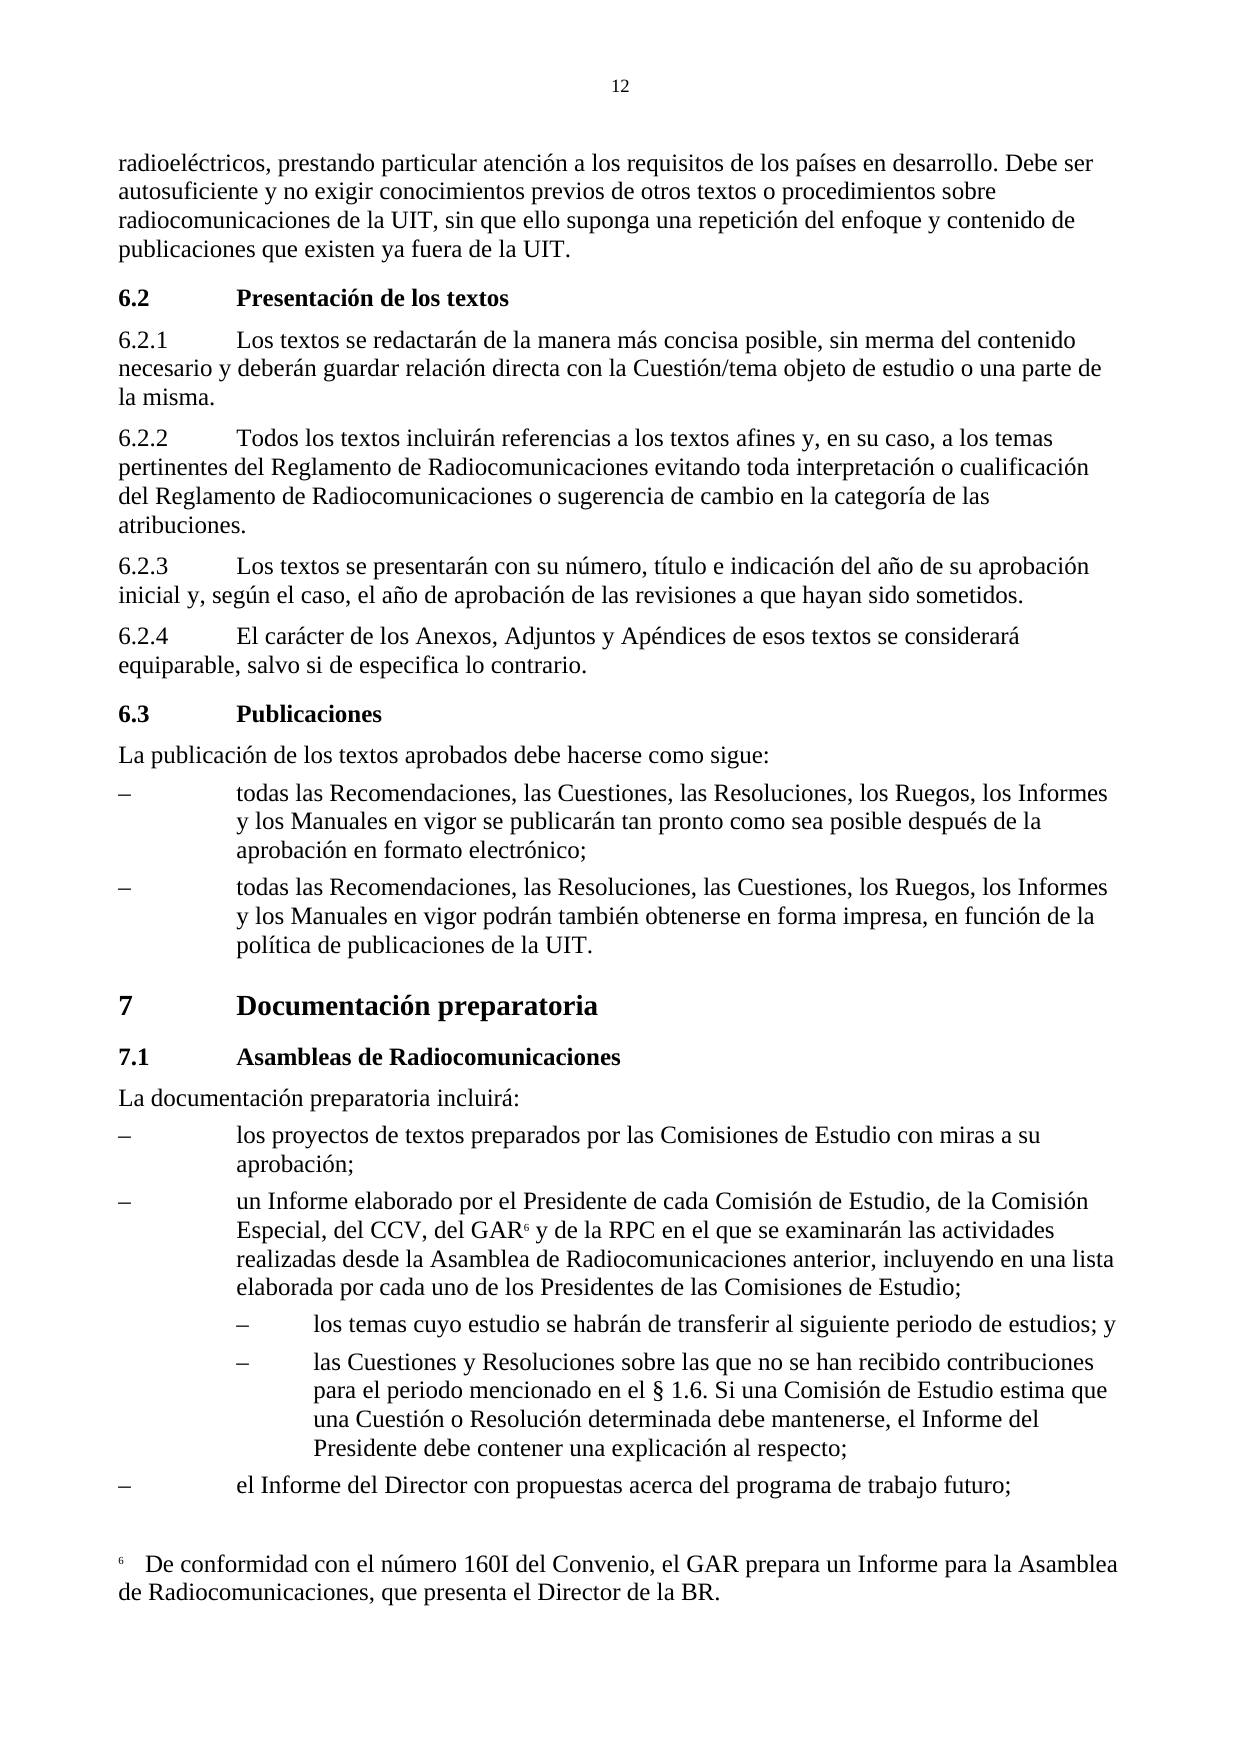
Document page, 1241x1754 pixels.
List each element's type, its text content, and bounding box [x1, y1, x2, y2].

subtitle 7.1 Asambleas de Radiocomunicaciones [118, 1042, 1122, 1071]
text – un Informe elaborado por el Presidente de cada Comisión de Estudio, de la Comisión Especial, del CCV, del GAR y de la RPC en el que se examinarán las actividades realizadas desde la Asamblea de Radiocomunicaciones anterior, incluyendo en una lista elaborada por cada uno de los Presidentes de las Comisiones de Estudio; [118, 1186, 1122, 1301]
text – el Informe del Director con propuestas acerca del programa de trabajo futuro; [118, 1470, 1122, 1499]
subtitle 6.3 Publicaciones [118, 699, 1122, 728]
text La publicación de los textos aprobados debe hacerse como sigue: [118, 741, 1122, 769]
text 6.2.2 Todos los textos incluirán referencias a los textos afines y, en su caso, a los temas pertinentes del Reglamento de Radiocomunicaciones evitando toda interpretación o cualificación del Reglamento de Radiocomunicaciones o sugerencia de cambio en la categoría de las atribuciones. [118, 423, 1122, 538]
text – los temas cuyo estudio se habrán de transferir al siguiente periodo de estudios; y [236, 1309, 1122, 1338]
text – todas las Recomendaciones, las Cuestiones, las Resoluciones, los Ruegos, los Informes y los Manuales en vigor se publicarán tan pronto como sea posible después de la aprobación en formato electrónico; [118, 778, 1122, 864]
subtitle 6.2 Presentación de los textos [118, 283, 1122, 312]
text La documentación preparatoria incluirá: [118, 1083, 1122, 1112]
text 6.2.4 El carácter de los Anexos, Adjuntos y Apéndices de esos textos se considerará equiparable, salvo si de especifica lo contrario. [118, 621, 1122, 678]
text – los proyectos de textos preparados por las Comisiones de Estudio con miras a su aprobación; [118, 1120, 1122, 1178]
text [118, 148, 1122, 263]
subtitle 7 Documentación preparatoria [118, 988, 1122, 1021]
text – las Cuestiones y Resoluciones sobre las que no se han recibido contribuciones para el periodo mencionado en el § 1.6. Si una Comisión de Estudio estima que una Cuestión o Resolución determinada debe mantenerse, el Informe del Presidente debe contener una explicación al respecto; [236, 1347, 1122, 1462]
text 6.2.1 Los textos se redactarán de la manera más concisa posible, sin merma del contenido necesario y deberán guardar relación directa con la Cuestión/tema objeto de estudio o una parte de la misma. [118, 325, 1122, 411]
text 6.2.3 Los textos se presentarán con su número, título e indicación del año de su aprobación inicial y, según el caso, el año de aprobación de las revisiones a que hayan sido sometidos. [118, 551, 1122, 608]
text – todas las Recomendaciones, las Resoluciones, las Cuestiones, los Ruegos, los Informes y los Manuales en vigor podrán también obtenerse en forma impresa, en función de la política de publicaciones de la UIT. [118, 872, 1122, 958]
